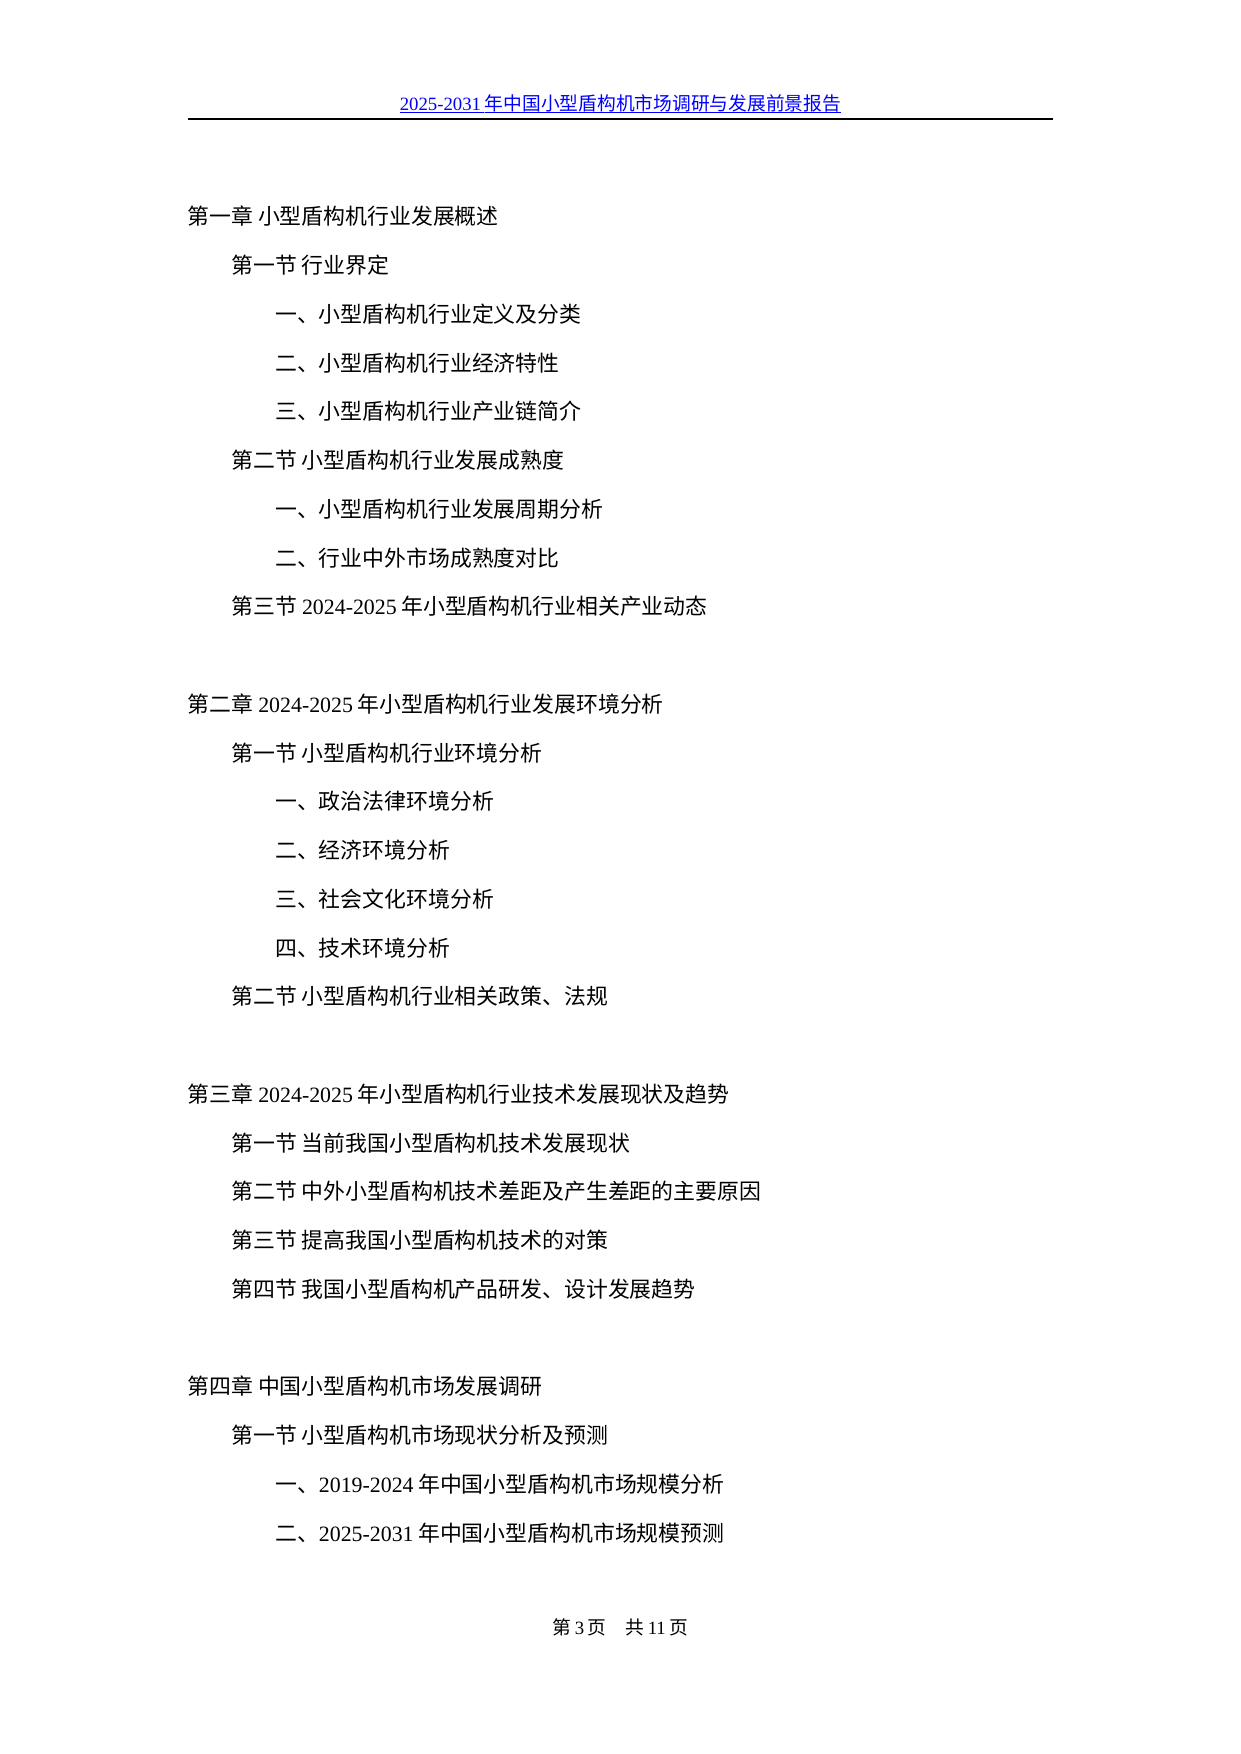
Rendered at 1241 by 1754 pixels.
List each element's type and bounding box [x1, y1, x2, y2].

text [187, 150, 1053, 1548]
